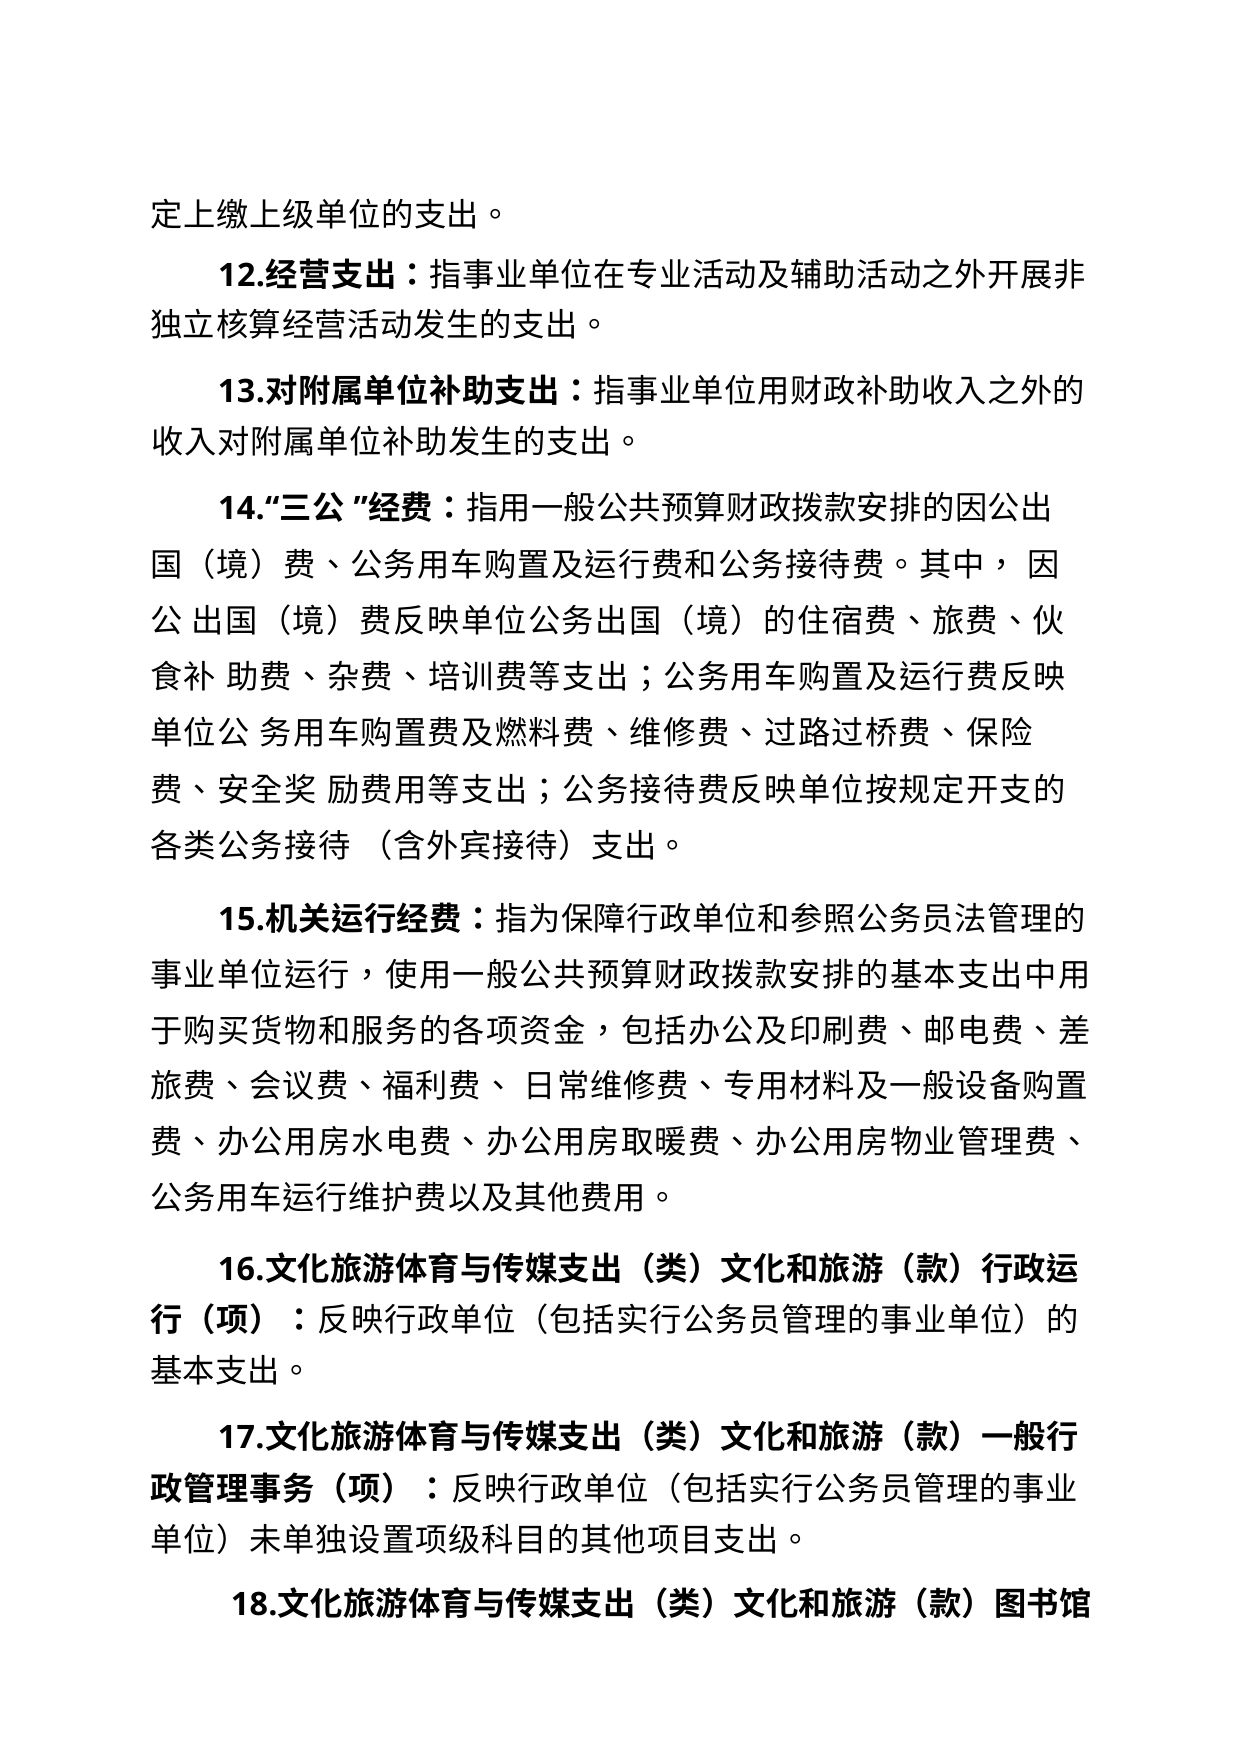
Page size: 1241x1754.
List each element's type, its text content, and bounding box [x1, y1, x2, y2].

text 12.经营支出：指事业单位在专业活动及辅助活动之外开展非 独立核算经营活动发生的支出。 [150, 252, 1092, 346]
text 17.文化旅游体育与传媒支出（类）文化和旅游（款）一般行 政管理事务（项）：反映行政单位（包括实行公务员管理的事业 单位）未单独设置项级科目的其他项目支出。 [150, 1414, 1092, 1561]
text 13.对附属单位补助支出：指事业单位用财政补助收入之外的 收入对附属单位补助发生的支出。 [152, 368, 1092, 462]
text 16.文化旅游体育与传媒支出（类）文化和旅游（款）行政运 行（项）：反映行政单位（包括实行公务员管理的事业单位）的 基本支出。 [150, 1246, 1092, 1392]
text 14.“三公 ”经费：指用一般公共预算财政拨款安排的因公出 国（境）费、公务用车购置及运行费和公务接待费。其中， 因公 出国（境）费反映单位公务出国（境）的住宿费、旅费、伙食补 助费、杂费、培训费等支出；公务用车购置及运行费反映单位公 务用车购置费及燃料费、维修费、过路过桥费、保险费、安全奖 励费用等支出；公务接待费反映单位按规定开支的各类公务接待 （含外宾接待）支出。 [150, 485, 1092, 867]
text 定上缴上级单位的支出。 [151, 194, 1092, 235]
text 18.文化旅游体育与传媒支出（类）文化和旅游（款）图书馆 [150, 1583, 1092, 1624]
text 15.机关运行经费：指为保障行政单位和参照公务员法管理的 事业单位运行，使用一般公共预算财政拨款安排的基本支出中用 于购买货物和服务的各项资金，包括办公及印刷费、邮电费、差 旅费、会议费、福利费、 日常维修费、专用材料及一般设备购置 费、办公用房水电费、办公用房取暖费、办公用房物业管理费、 公务用车运行维护费以及其他费用。 [150, 896, 1092, 1219]
